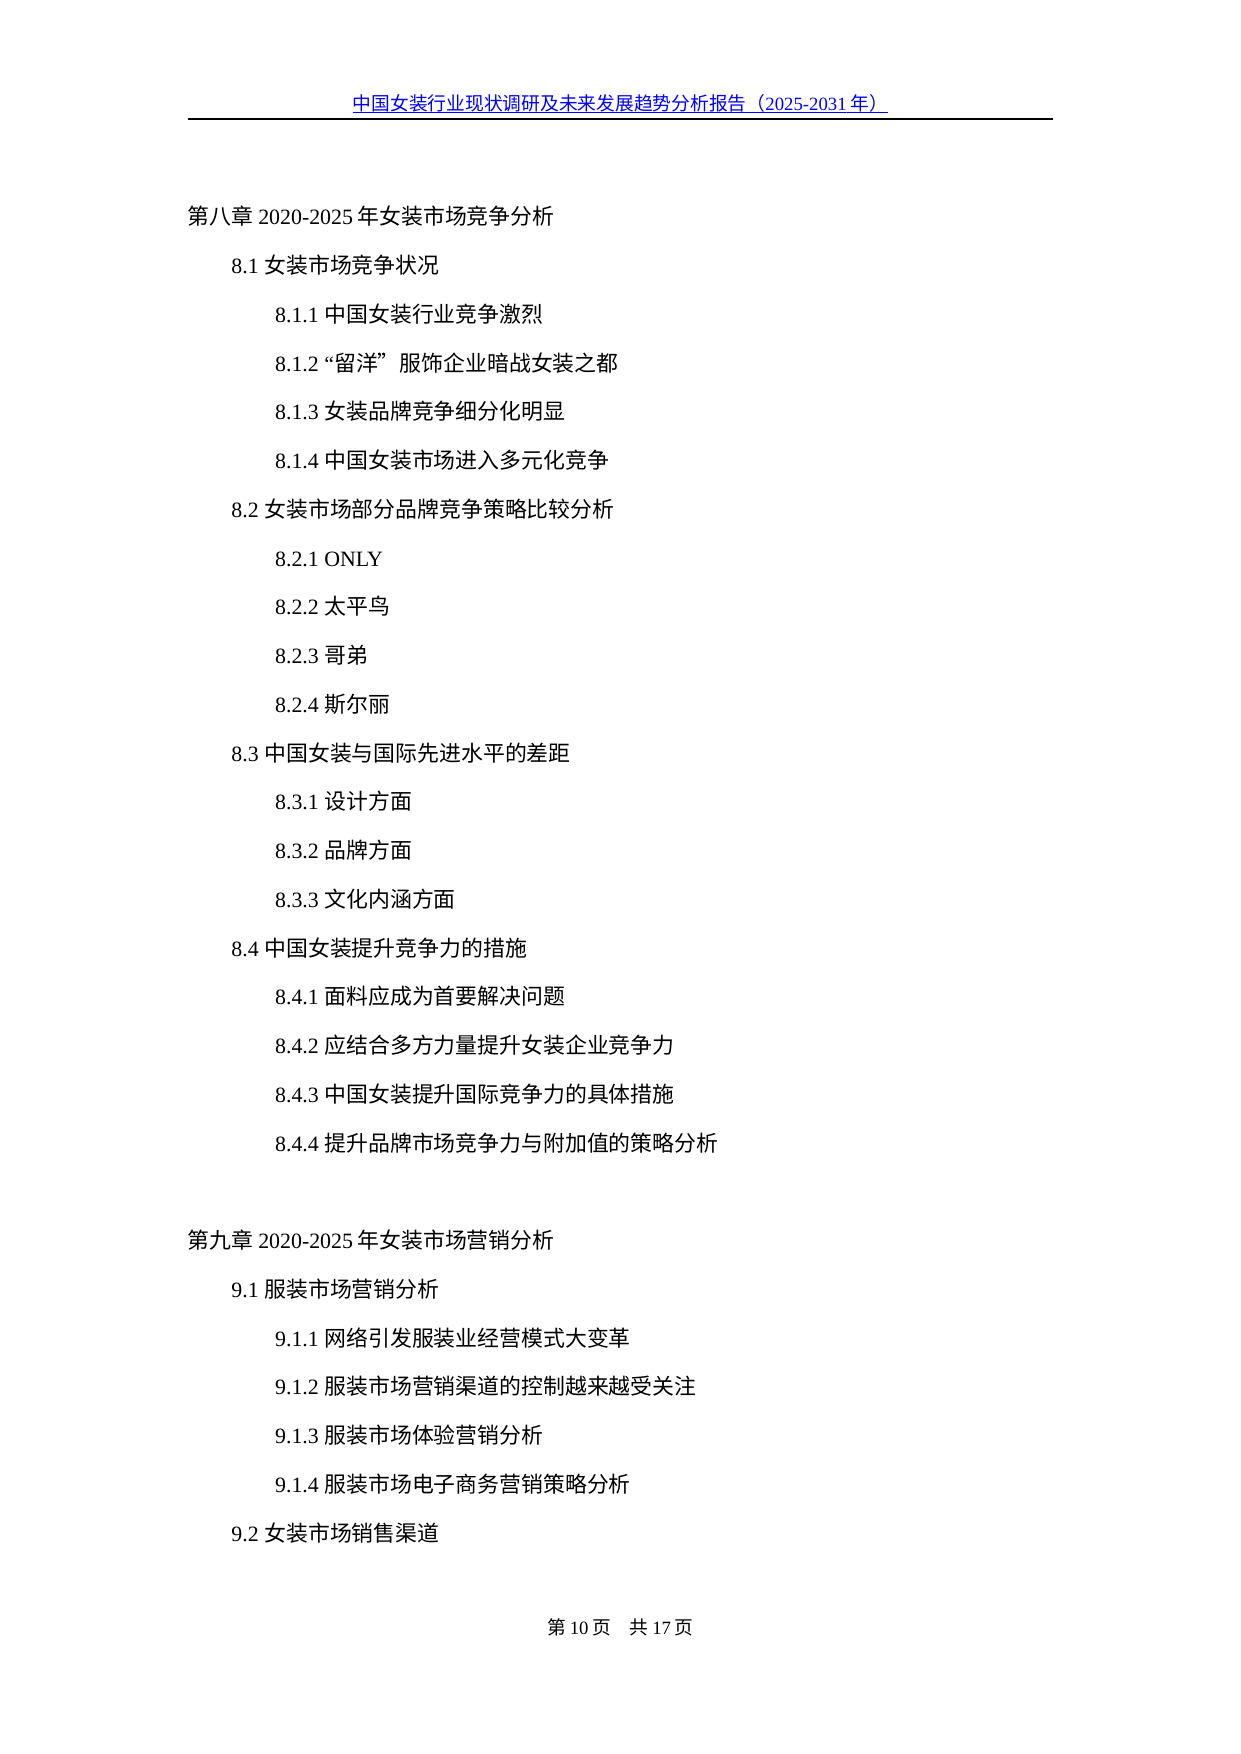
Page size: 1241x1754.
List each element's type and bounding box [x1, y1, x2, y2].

text [187, 150, 1053, 1548]
